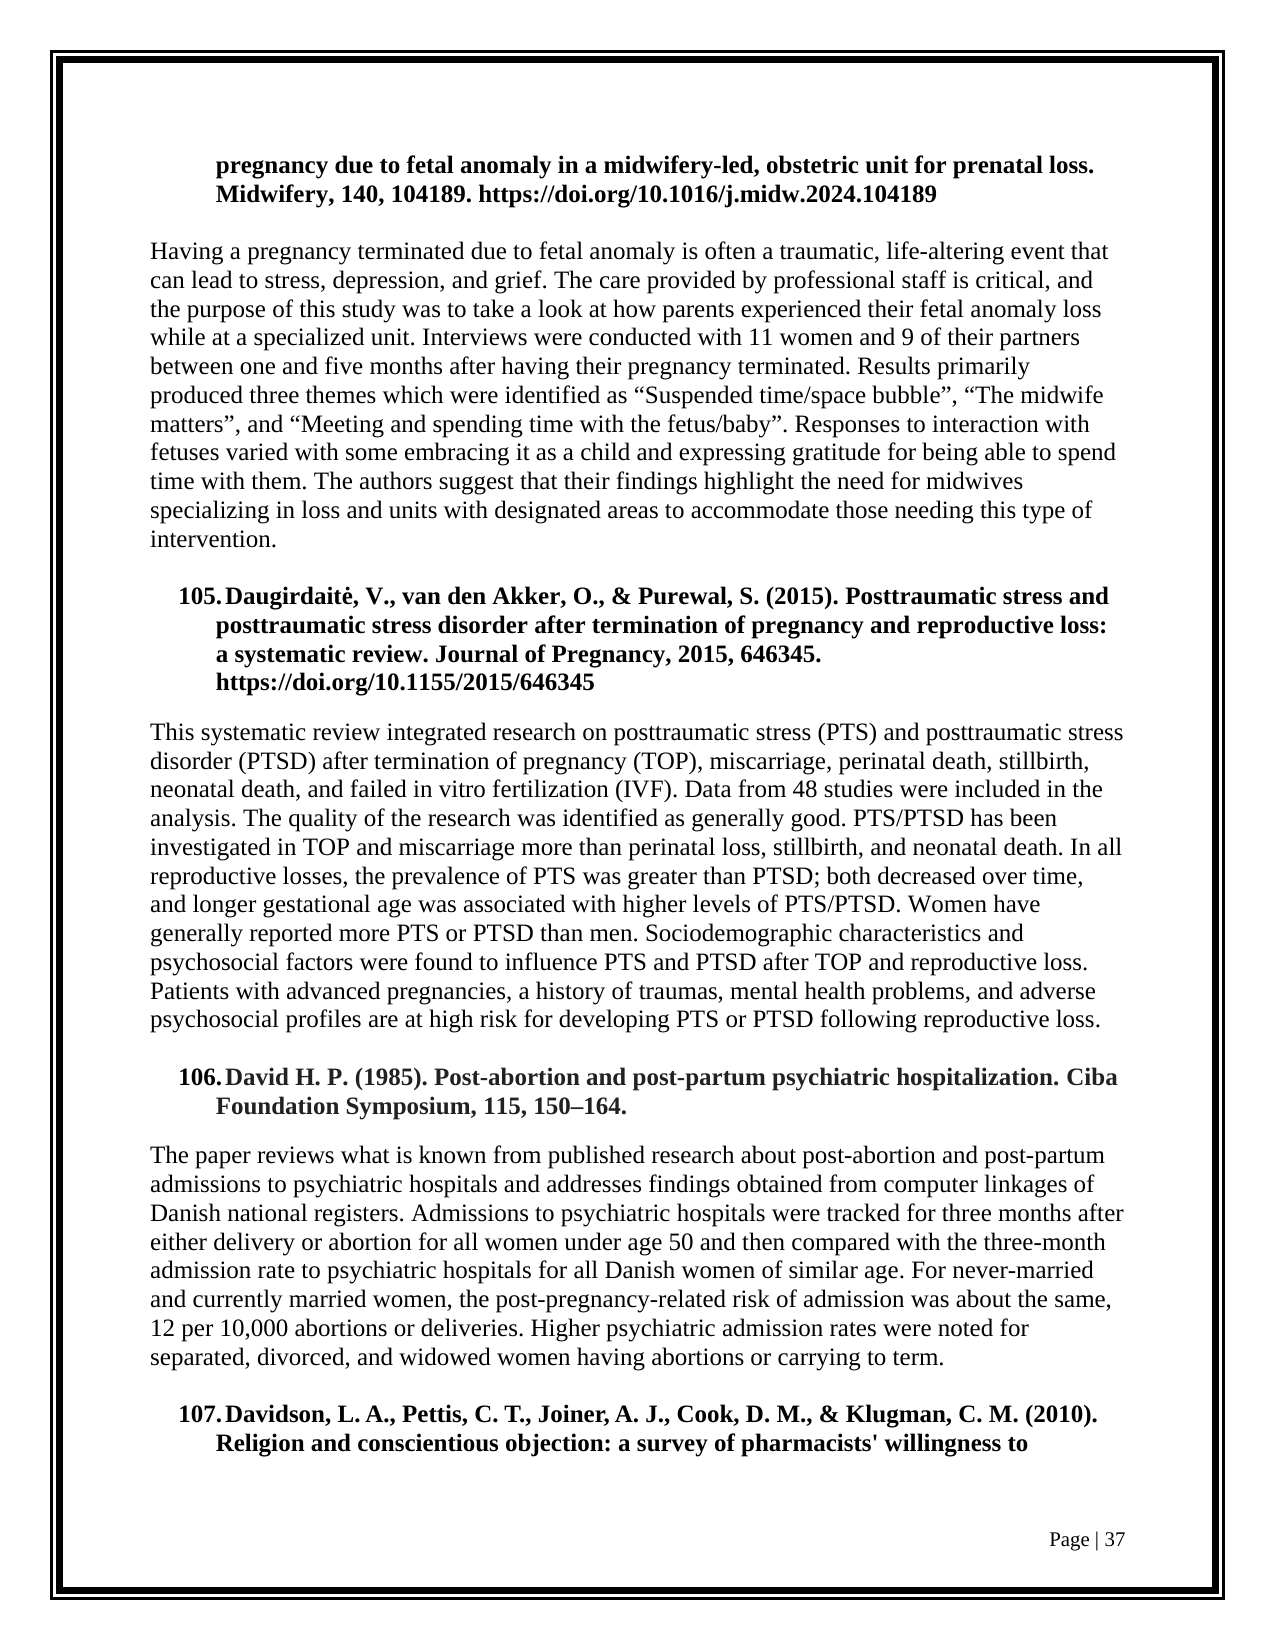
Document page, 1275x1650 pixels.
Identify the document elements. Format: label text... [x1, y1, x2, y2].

list David H. P. (1985). Post-abortion and post-partum psychiatric hospitalization. Ciba Foundation Symposium, 115, 150–164. [627, 1062, 1125, 1119]
list Daugirdaitė, V., van den Akker, O., & Purewal, S. (2015). Posttraumatic stress and posttraumatic stress disorder after termination of pregnancy and reproductive loss: a systematic review. Journal of Pregnancy, 2015, 646345. https://doi.org/10.1155/2015/646345 [178, 581, 1125, 696]
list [178, 1399, 1125, 1457]
text The paper reviews what is known from published research about post-abortion and post-partum admissions to psychiatric hospitals and addresses findings obtained from computer linkages of Danish national registers. Admissions to psychiatric hospitals were tracked for three months after either delivery or abortion for all women under age 50 and then compared with the three-month admission rate to psychiatric hospitals for all Danish women of similar age. For never-married and currently married women, the post-pregnancy-related risk of admission was about the same, 12 per 10,000 abortions or deliveries. Higher psychiatric admission rates were noted for separated, divorced, and widowed women having abortions or carrying to term. [150, 1140, 1125, 1370]
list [178, 150, 1125, 207]
list Having a pregnancy terminated due to fetal anomaly is often a traumatic, life-altering event that can lead to stress, depression, and grief. The care provided by professional staff is critical, and the purpose of this study was to take a look at how parents experienced their fetal anomaly loss while at a specialized unit. Interviews were conducted with 11 women and 9 of their partners between one and five months after having their pregnancy terminated. Results primarily produced three themes which were identified as “Suspended time/space bubble”, “The midwife matters”, and “Meeting and spending time with the fetus/baby”. Responses to interaction with fetuses varied with some embracing it as a child and expressing gratitude for being able to spend time with them. The authors suggest that their findings highlight the need for midwives specializing in loss and units with designated areas to accommodate those needing this type of intervention. [150, 236, 1125, 552]
text This systematic review integrated research on posttraumatic stress (PTS) and posttraumatic stress disorder (PTSD) after termination of pregnancy (TOP), miscarriage, perinatal death, stillbirth, neonatal death, and failed in vitro fertilization (IVF). Data from 48 studies were included in the analysis. The quality of the research was identified as generally good. PTS/PTSD has been investigated in TOP and miscarriage more than perinatal loss, stillbirth, and neonatal death. In all reproductive losses, the prevalence of PTS was greater than PTSD; both decreased over time, and longer gestational age was associated with higher levels of PTS/PTSD. Women have generally reported more PTS or PTSD than men. Sociodemographic characteristics and psychosocial factors were found to influence PTS and PTSD after TOP and reproductive loss. Patients with advanced pregnancies, a history of traumas, mental health problems, and adverse psychosocial profiles are at high risk for developing PTS or PTSD following reproductive loss. [150, 717, 1125, 1033]
